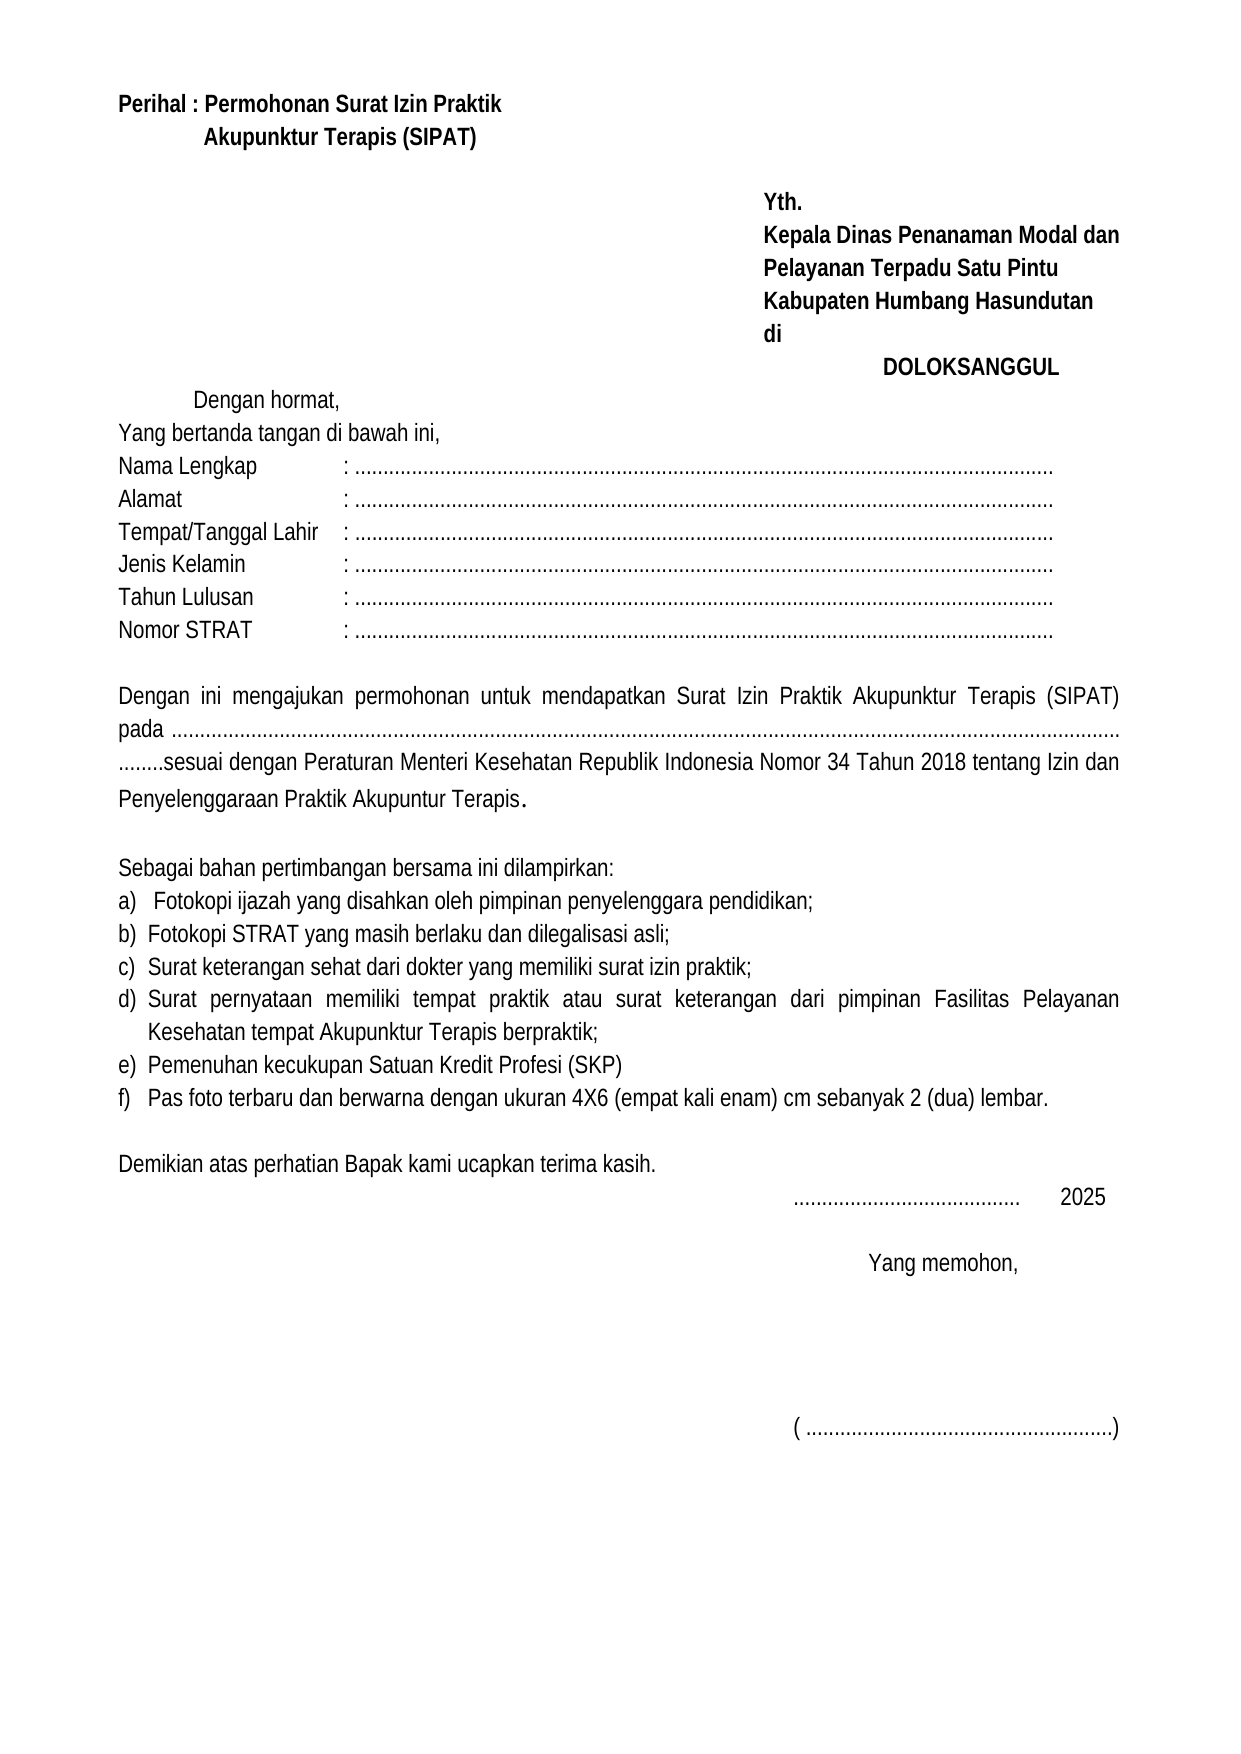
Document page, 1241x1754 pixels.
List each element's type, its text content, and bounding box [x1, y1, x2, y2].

text Kepala Dinas Penanaman Modal dan [718, 220, 1122, 249]
text Kabupaten Humbang Hasundutan [643, 286, 1122, 315]
list Pas foto terbaru dan berwarna dengan ukuran 4X6 (empat kali enam) cm sebanyak 2 (dua) lembar. [118, 1083, 1122, 1112]
text Tempat/Tanggal Lahir : ........................................................................................................................... [118, 517, 1122, 545]
text di DOLOKSANGGUL [643, 319, 1122, 381]
text Tahun Lulusan : ........................................................................................................................... [118, 582, 1122, 611]
text Sebagai bahan pertimbangan bersama ini dilampirkan: [118, 853, 1122, 881]
text Perihal : Permohonan Surat Izin Praktik [118, 89, 1122, 117]
text Alamat : ........................................................................................................................... [118, 484, 1122, 512]
text Akupunktur Terapis (SIPAT) [118, 122, 1122, 150]
text Demikian atas perhatian Bapak kami ucapkan terima kasih. [118, 1149, 1122, 1178]
text ........................................ 2025 [718, 1182, 1122, 1211]
list Fotokopi STRAT yang masih berlaku dan dilegalisasi asli; [118, 919, 1122, 947]
list Surat keterangan sehat dari dokter yang memiliki surat izin praktik; [118, 952, 1122, 980]
list Pemenuhan kecukupan Satuan Kredit Profesi (SKP) [118, 1050, 1122, 1079]
text Jenis Kelamin : ........................................................................................................................... [118, 549, 1122, 578]
text Yang bertanda tangan di bawah ini, [118, 418, 1122, 446]
text Yth. [718, 187, 1122, 216]
text ( ......................................................) [793, 1412, 1122, 1441]
text Dengan ini mengajukan permohonan untuk mendapatkan Surat Izin Praktik Akupunktur Terapis (SIPAT) pada ...............................................................................................................................................................................sesuai dengan Peraturan Menteri Kesehatan Republik Indonesia Nomor 34 Tahun 2018 tentang Izin dan Penyelenggaraan Praktik Akupuntur Terapis. [118, 681, 1122, 815]
text Yang memohon, [793, 1248, 1122, 1276]
text Dengan hormat, [118, 385, 1122, 413]
list Surat pernyataan memiliki tempat praktik atau surat keterangan dari pimpinan Fasilitas Pelayanan Kesehatan tempat Akupunktur Terapis berpraktik; [118, 984, 1122, 1046]
list Fotokopi ijazah yang disahkan oleh pimpinan penyelenggara pendidikan; [118, 886, 1122, 914]
text Nomor STRAT : ........................................................................................................................... [118, 615, 1122, 644]
text Nama Lengkap : ........................................................................................................................... [118, 451, 1122, 479]
text Pelayanan Terpadu Satu Pintu [643, 253, 1122, 282]
